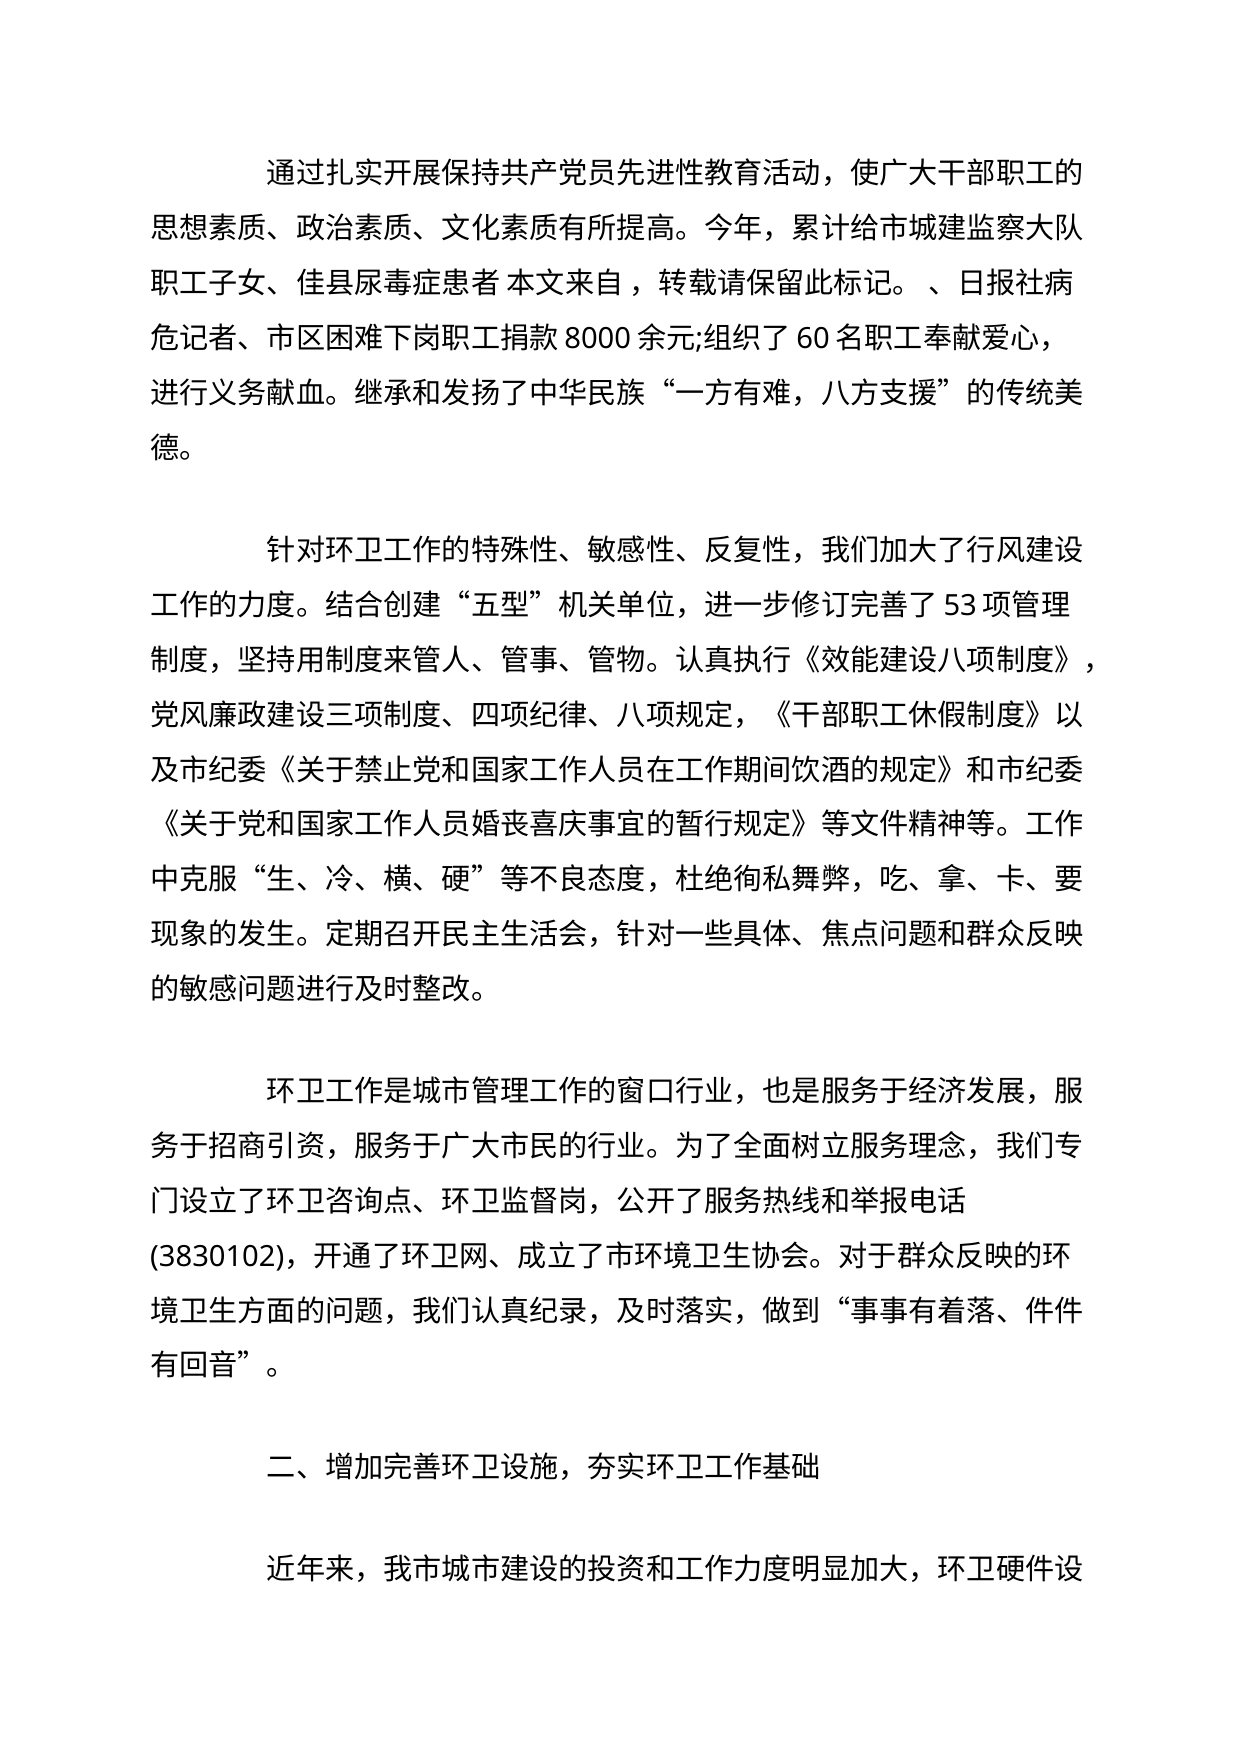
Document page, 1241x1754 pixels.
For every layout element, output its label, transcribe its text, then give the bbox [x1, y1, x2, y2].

text 针对环卫工作的特殊性、敏感性、反复性，我们加大了行风建设工作的力度。结合创建“五型”机关单位，进一步修订完善了53项管理制度，坚持用制度来管人、管事、管物。认真执行《效能建设八项制度》，党风廉政建设三项制度、四项纪律、八项规定，《干部职工休假制度》以及市纪委《关于禁止党和国家工作人员在工作期间饮酒的规定》和市纪委《关于党和国家工作人员婚丧喜庆事宜的暂行规定》等文件精神等。工作中克服“生、冷、横、硬”等不良态度，杜绝徇私舞弊，吃、拿、卡、要现象的发生。定期召开民主生活会，针对一些具体、焦点问题和群众反映的敏感问题进行及时整改。 [150, 526, 1090, 1008]
text 二、增加完善环卫设施，夯实环卫工作基础 [150, 1444, 1090, 1486]
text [150, 1546, 1090, 1588]
text 环卫工作是城市管理工作的窗口行业，也是服务于经济发展，服务于招商引资，服务于广大市民的行业。为了全面树立服务理念，我们专门设立了环卫咨询点、环卫监督岗，公开了服务热线和举报电话(3830102)，开通了环卫网、成立了市环境卫生协会。对于群众反映的环境卫生方面的问题，我们认真纪录，及时落实，做到“事事有着落、件件有回音”。 [150, 1067, 1090, 1384]
text 通过扎实开展保持共产党员先进性教育活动，使广大干部职工的思想素质、政治素质、文化素质有所提高。今年，累计给市城建监察大队职工子女、佳县尿毒症患者 本文来自 ，转载请保留此标记。 、日报社病危记者、市区困难下岗职工捐款8000余元;组织了60名职工奉献爱心，进行义务献血。继承和发扬了中华民族“一方有难，八方支援”的传统美德。 [150, 150, 1090, 467]
